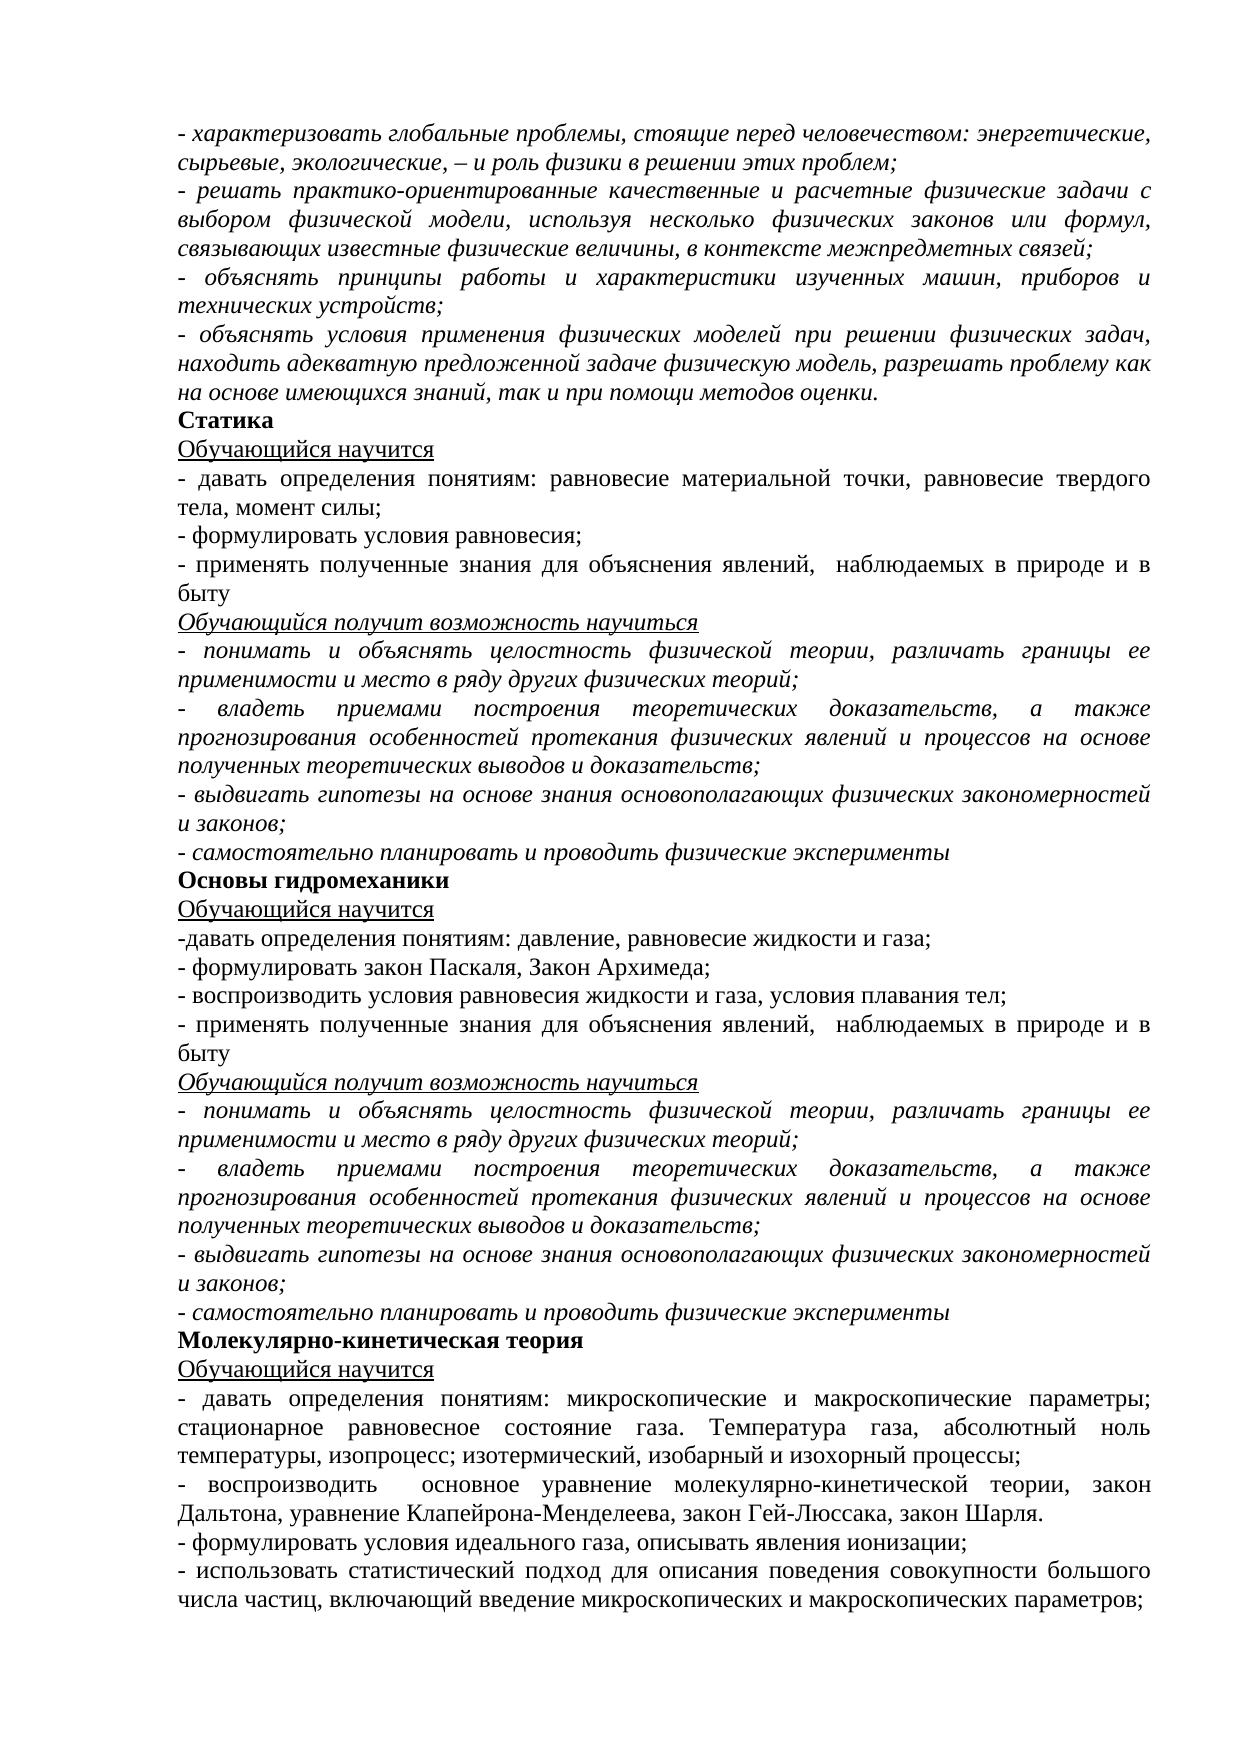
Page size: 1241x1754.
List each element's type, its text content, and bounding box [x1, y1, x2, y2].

text - использовать статистический подход для описания поведения совокупности большого числа частиц, включающий введение микроскопических и макроскопических параметров; [177, 1556, 1152, 1613]
text - применять полученные знания для объяснения явлений, наблюдаемых в природе и в быту [177, 1009, 1152, 1067]
text Основы гидромеханики [177, 866, 1152, 894]
text - давать определения понятиям: равновесие материальной точки, равновесие твердого тела, момент силы; [177, 463, 1152, 521]
text - характеризовать глобальные проблемы, стоящие перед человечеством: энергетические, сырьевые, экологические, – и роль физики в решении этих проблем; [177, 118, 1152, 176]
text Обучающийся научится [177, 894, 1152, 923]
text -давать определения понятиям: давление, равновесие жидкости и газа; [177, 923, 1152, 952]
text - объяснять условия применения физических моделей при решении физических задач, находить адекватную предложенной задаче физическую модель, разрешать проблему как на основе имеющихся знаний, так и при помощи методов оценки. [177, 319, 1152, 406]
text - самостоятельно планировать и проводить физические эксперименты [177, 1297, 1152, 1326]
text - применять полученные знания для объяснения явлений, наблюдаемых в природе и в быту [177, 549, 1152, 607]
text Обучающийся научится [177, 1354, 1152, 1383]
text - формулировать закон Паскаля, Закон Архимеда; [177, 952, 1152, 981]
text - понимать и объяснять целостность физической теории, различать границы ее применимости и место в ряду других физических теорий; [177, 636, 1152, 693]
text - давать определения понятиям: микроскопические и макроскопические параметры; стационарное равновесное состояние газа. Температура газа, абсолютный ноль температуры, изопроцесс; изотермический, изобарный и изохорный процессы; [177, 1383, 1152, 1469]
text Обучающийся получит возможность научиться [177, 1067, 1152, 1096]
text Обучающийся получит возможность научиться [177, 607, 1152, 636]
text - понимать и объяснять целостность физической теории, различать границы ее применимости и место в ряду других физических теорий; [177, 1096, 1152, 1153]
text - воспроизводить основное уравнение молекулярно-кинетической теории, закон Дальтона, уравнение Клапейрона-Менделеева, закон Гей-Люссака, закон Шарля. [177, 1469, 1152, 1527]
text Молекулярно-кинетическая теория [177, 1326, 1152, 1354]
text - воспроизводить условия равновесия жидкости и газа, условия плавания тел; [177, 981, 1152, 1009]
text - формулировать условия равновесия; [177, 521, 1152, 549]
text Статика [177, 406, 1152, 434]
text - решать практико-ориентированные качественные и расчетные физические задачи с выбором физической модели, используя несколько физических законов или формул, связывающих известные физические величины, в контексте межпредметных связей; [177, 176, 1152, 262]
text - выдвигать гипотезы на основе знания основополагающих физических закономерностей и законов; [177, 1239, 1152, 1297]
text - объяснять принципы работы и характеристики изученных машин, приборов и технических устройств; [177, 262, 1152, 319]
text - формулировать условия идеального газа, описывать явления ионизации; [177, 1527, 1152, 1556]
text - выдвигать гипотезы на основе знания основополагающих физических закономерностей и законов; [177, 779, 1152, 837]
text Обучающийся научится [177, 434, 1152, 463]
text - самостоятельно планировать и проводить физические эксперименты [177, 837, 1152, 866]
